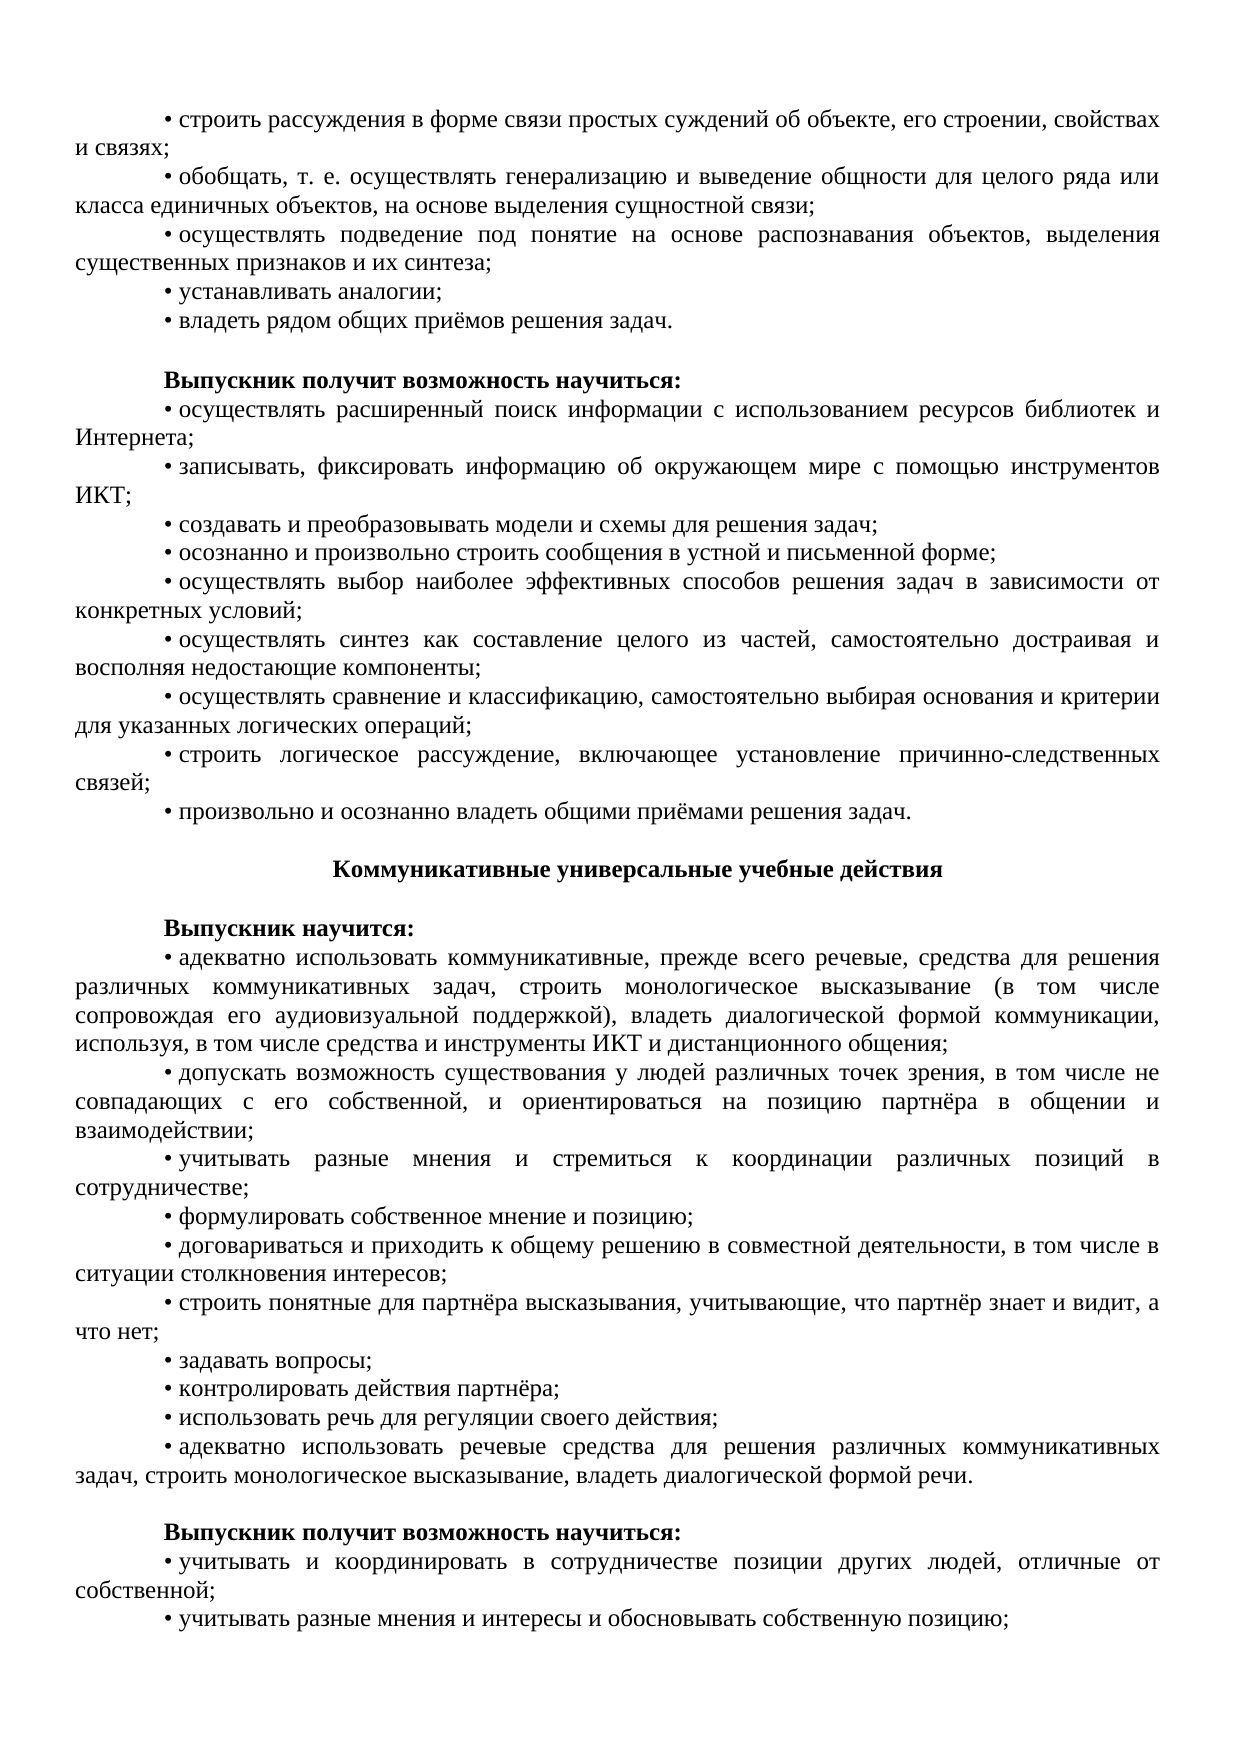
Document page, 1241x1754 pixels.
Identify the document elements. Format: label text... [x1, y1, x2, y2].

text • осуществлять расширенный поиск информации с использованием ресурсов библиотек и Интернета; [75, 394, 1161, 451]
text Коммуникативные универсальные учебные действия [75, 854, 1165, 882]
text • учитывать разные мнения и интересы и обосновывать собственную позицию; [75, 1603, 1161, 1632]
text • строить рассуждения в форме связи простых суждений об объекте, его строении, свойствах и связях; [75, 104, 1161, 161]
text • осознанно и произвольно строить сообщения в устной и письменной форме; [75, 537, 1161, 566]
text • договариваться и приходить к общему решению в совместной деятельности, в том числе в ситуации столкновения интересов; [75, 1230, 1161, 1287]
text • осуществлять подведение под понятие на основе распознавания объектов, выделения существенных признаков и их синтеза; [75, 219, 1161, 276]
text • адекватно использовать речевые средства для решения различных коммуникативных задач, строить монологическое высказывание, владеть диалогической формой речи. [75, 1431, 1161, 1488]
text • адекватно использовать коммуникативные, прежде всего речевые, средства для решения различных коммуникативных задач, строить монологическое высказывание (в том числе сопровождая его аудиовизуальной поддержкой), владеть диалогической формой коммуникации, используя, в том числе средства и инструменты ИКТ и дистанционного общения; [75, 942, 1161, 1057]
text • учитывать и координировать в сотрудничестве позиции других людей, отличные от собственной; [75, 1546, 1161, 1603]
text Выпускник получит возможность научиться: [75, 1517, 1161, 1546]
text • задавать вопросы; [75, 1345, 1161, 1373]
text • учитывать разные мнения и стремиться к координации различных позиций в сотрудничестве; [75, 1143, 1161, 1201]
text • осуществлять выбор наиболее эффективных способов решения задач в зависимости от конкретных условий; [75, 566, 1161, 624]
text • строить понятные для партнёра высказывания, учитывающие, что партнёр знает и видит, а что нет; [75, 1287, 1161, 1345]
text Выпускник научится: [75, 913, 1161, 942]
text • устанавливать аналогии; [75, 276, 1161, 305]
text • записывать, фиксировать информацию об окружающем мире с помощью инструментов ИКТ; [75, 451, 1161, 509]
text Выпускник получит возможность научиться: [75, 365, 1161, 394]
text • контролировать действия партнёра; [75, 1373, 1161, 1402]
text • формулировать собственное мнение и позицию; [75, 1201, 1161, 1230]
text • создавать и преобразовывать модели и схемы для решения задач; [75, 509, 1161, 537]
text • строить логическое рассуждение, включающее установление причинно-следственных связей; [75, 739, 1161, 796]
text • владеть рядом общих приёмов решения задач. [75, 305, 1161, 334]
text • использовать речь для регуляции своего действия; [75, 1402, 1161, 1431]
text • произвольно и осознанно владеть общими приёмами решения задач. [75, 796, 1161, 825]
text • осуществлять синтез как составление целого из частей, самостоятельно достраивая и восполняя недостающие компоненты; [75, 624, 1161, 681]
text • осуществлять сравнение и классификацию, самостоятельно выбирая основания и критерии для указанных логических операций; [75, 681, 1161, 739]
text • обобщать, т. е. осуществлять генерализацию и выведение общности для целого ряда или класса единичных объектов, на основе выделения сущностной связи; [75, 161, 1161, 219]
text • допускать возможность существования у людей различных точек зрения, в том числе не совпадающих с его собственной, и ориентироваться на позицию партнёра в общении и взаимодействии; [75, 1057, 1161, 1143]
